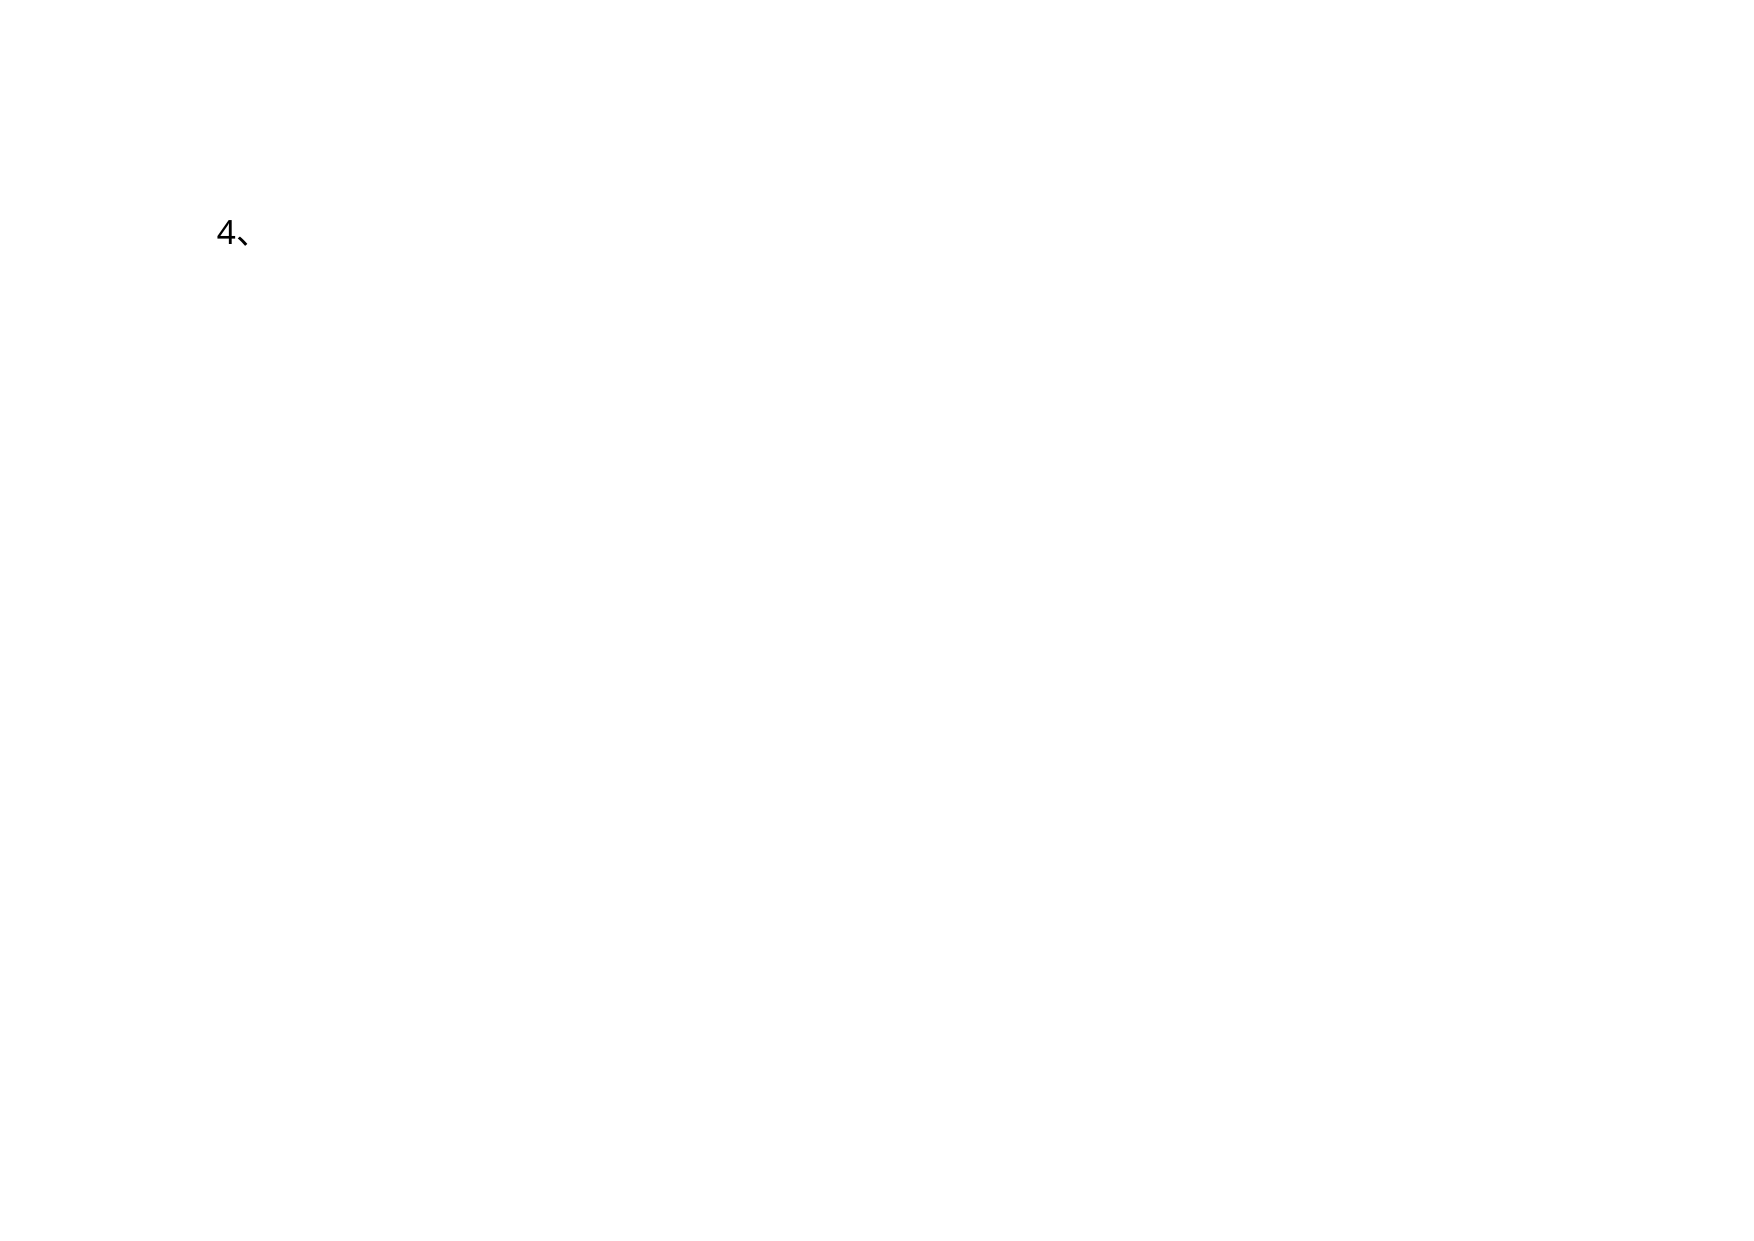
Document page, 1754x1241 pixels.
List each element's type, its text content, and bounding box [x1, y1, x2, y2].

list 4、 [150, 198, 1604, 263]
